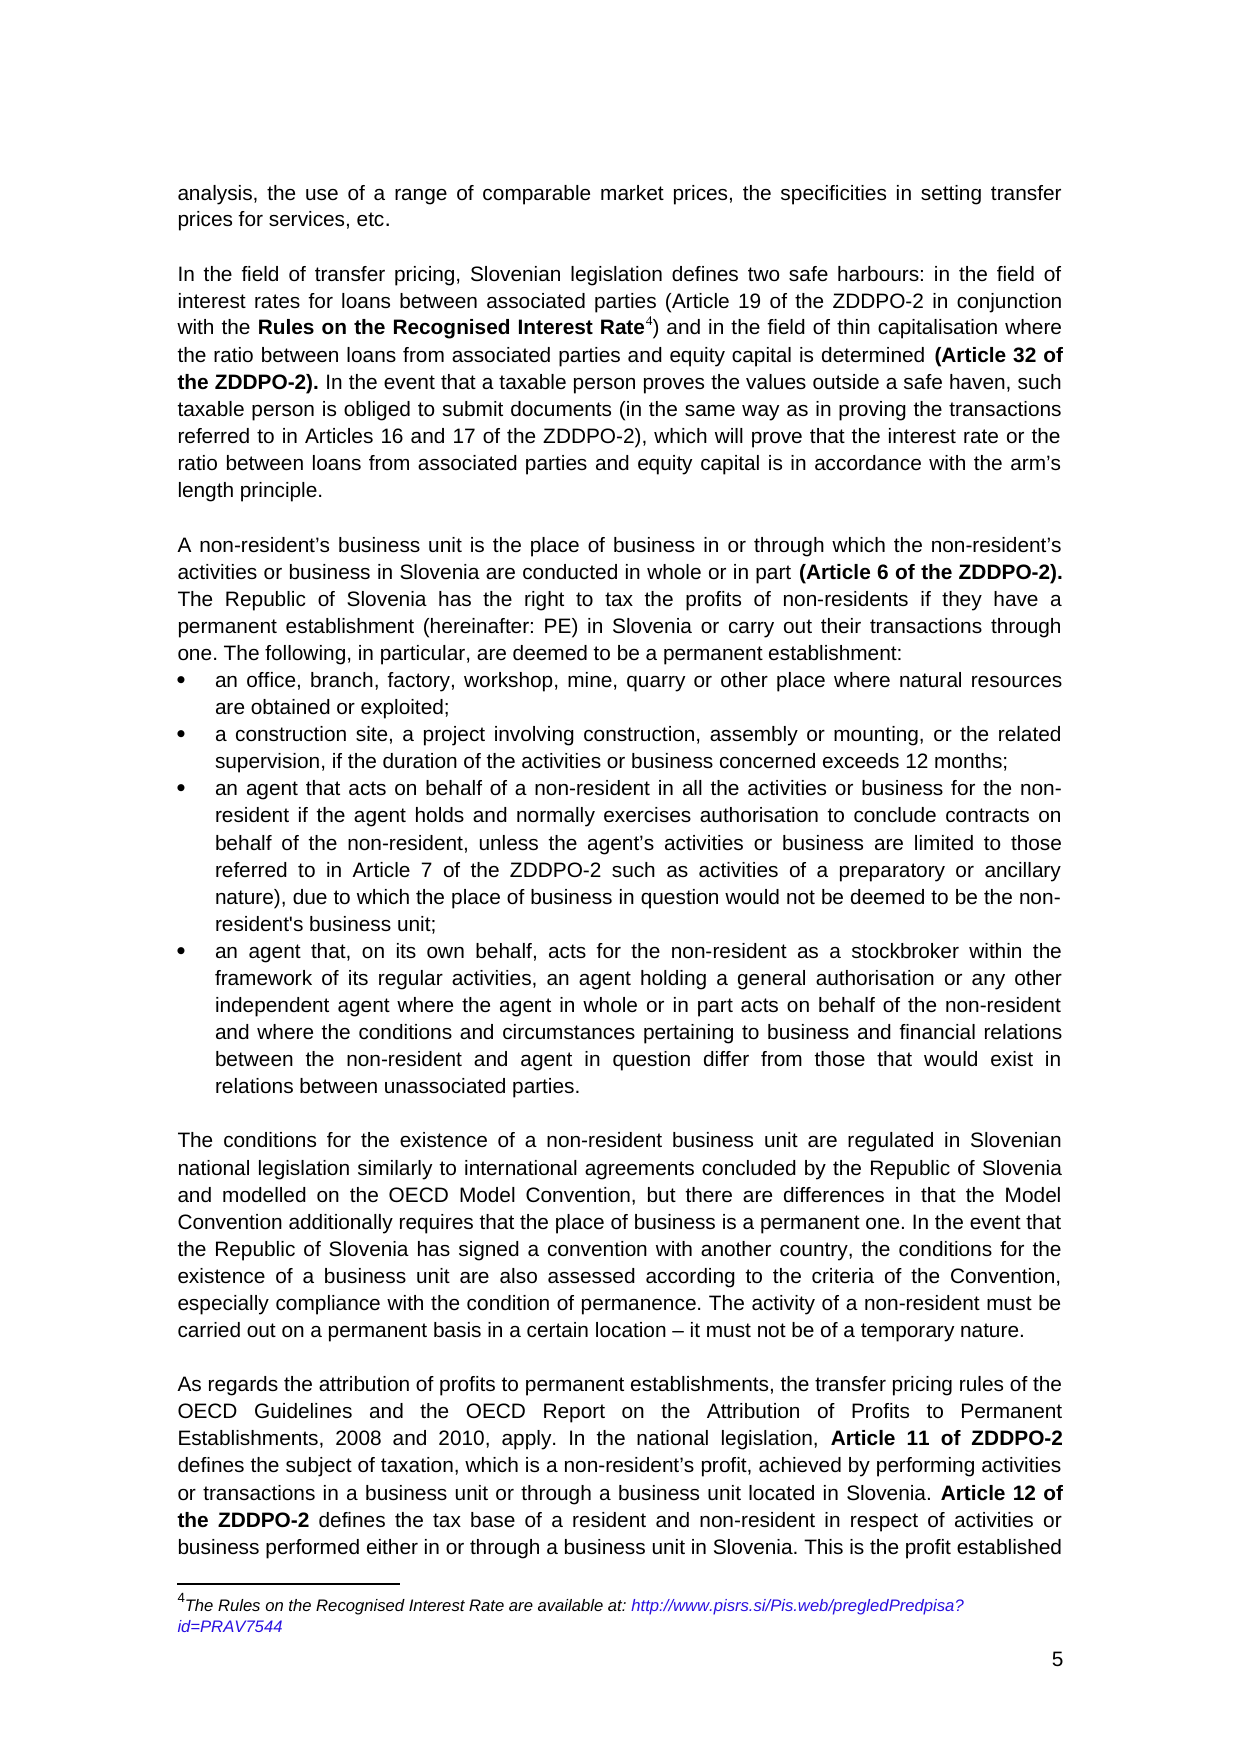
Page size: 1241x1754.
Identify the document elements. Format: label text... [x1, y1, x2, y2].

text In the field of transfer pricing, Slovenian legislation defines two safe harbours: in the field of interest rates for loans between associated parties (Article 19 of the ZDDPO-2 in conjunction with the Rules on the Recognised Interest Rate) and in the field of thin capitalisation where the ratio between loans from associated parties and equity capital is determined (Article 32 of the ZDDPO-2). In the event that a taxable person proves the values outside a safe haven, such taxable person is obliged to submit documents (in the same way as in proving the transactions referred to in Articles 16 and 17 of the ZDDPO-2), which will prove that the interest rate or the ratio between loans from associated parties and equity capital is in accordance with the arm’s length principle. [177, 258, 1063, 502]
list an agent that, on its own behalf, acts for the non-resident as a stockbroker within the framework of its regular activities, an agent holding a general authorisation or any other independent agent where the agent in whole or in part acts on behalf of the non-resident and where the conditions and circumstances pertaining to business and financial relations between the non-resident and agent in question differ from those that would exist in relations between unassociated parties. [177, 936, 1063, 1098]
text A non-resident’s business unit is the place of business in or through which the non-resident’s activities or business in Slovenia are conducted in whole or in part (Article 6 of the ZDDPO-2). The Republic of Slovenia has the right to tax the profits of non-residents if they have a permanent establishment (hereinafter: PE) in Slovenia or carry out their transactions through one. The following, in particular, are deemed to be a permanent establishment: [177, 529, 1063, 665]
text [177, 1369, 1063, 1558]
list an agent that acts on behalf of a non-resident in all the activities or business for the non-resident if the agent holds and normally exercises authorisation to conclude contracts on behalf of the non-resident, unless the agent’s activities or business are limited to those referred to in Article 7 of the ZDDPO-2 such as activities of a preparatory or ancillary nature), due to which the place of business in question would not be deemed to be the non-resident's business unit; [177, 773, 1063, 936]
text The conditions for the existence of a non-resident business unit are regulated in Slovenian national legislation similarly to international agreements concluded by the Republic of Slovenia and modelled on the OECD Model Convention, but there are differences in that the Model Convention additionally requires that the place of business is a permanent one. In the event that the Republic of Slovenia has signed a convention with another country, the conditions for the existence of a business unit are also assessed according to the criteria of the Convention, especially compliance with the condition of permanence. The activity of a non-resident must be carried out on a permanent basis in a certain location – it must not be of a temporary nature. [177, 1125, 1063, 1342]
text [177, 177, 1063, 231]
list a construction site, a project involving construction, assembly or mounting, or the related supervision, if the duration of the activities or business concerned exceeds 12 months; [177, 719, 1063, 773]
list an office, branch, factory, workshop, mine, quarry or other place where natural resources are obtained or exploited; [177, 665, 1063, 719]
